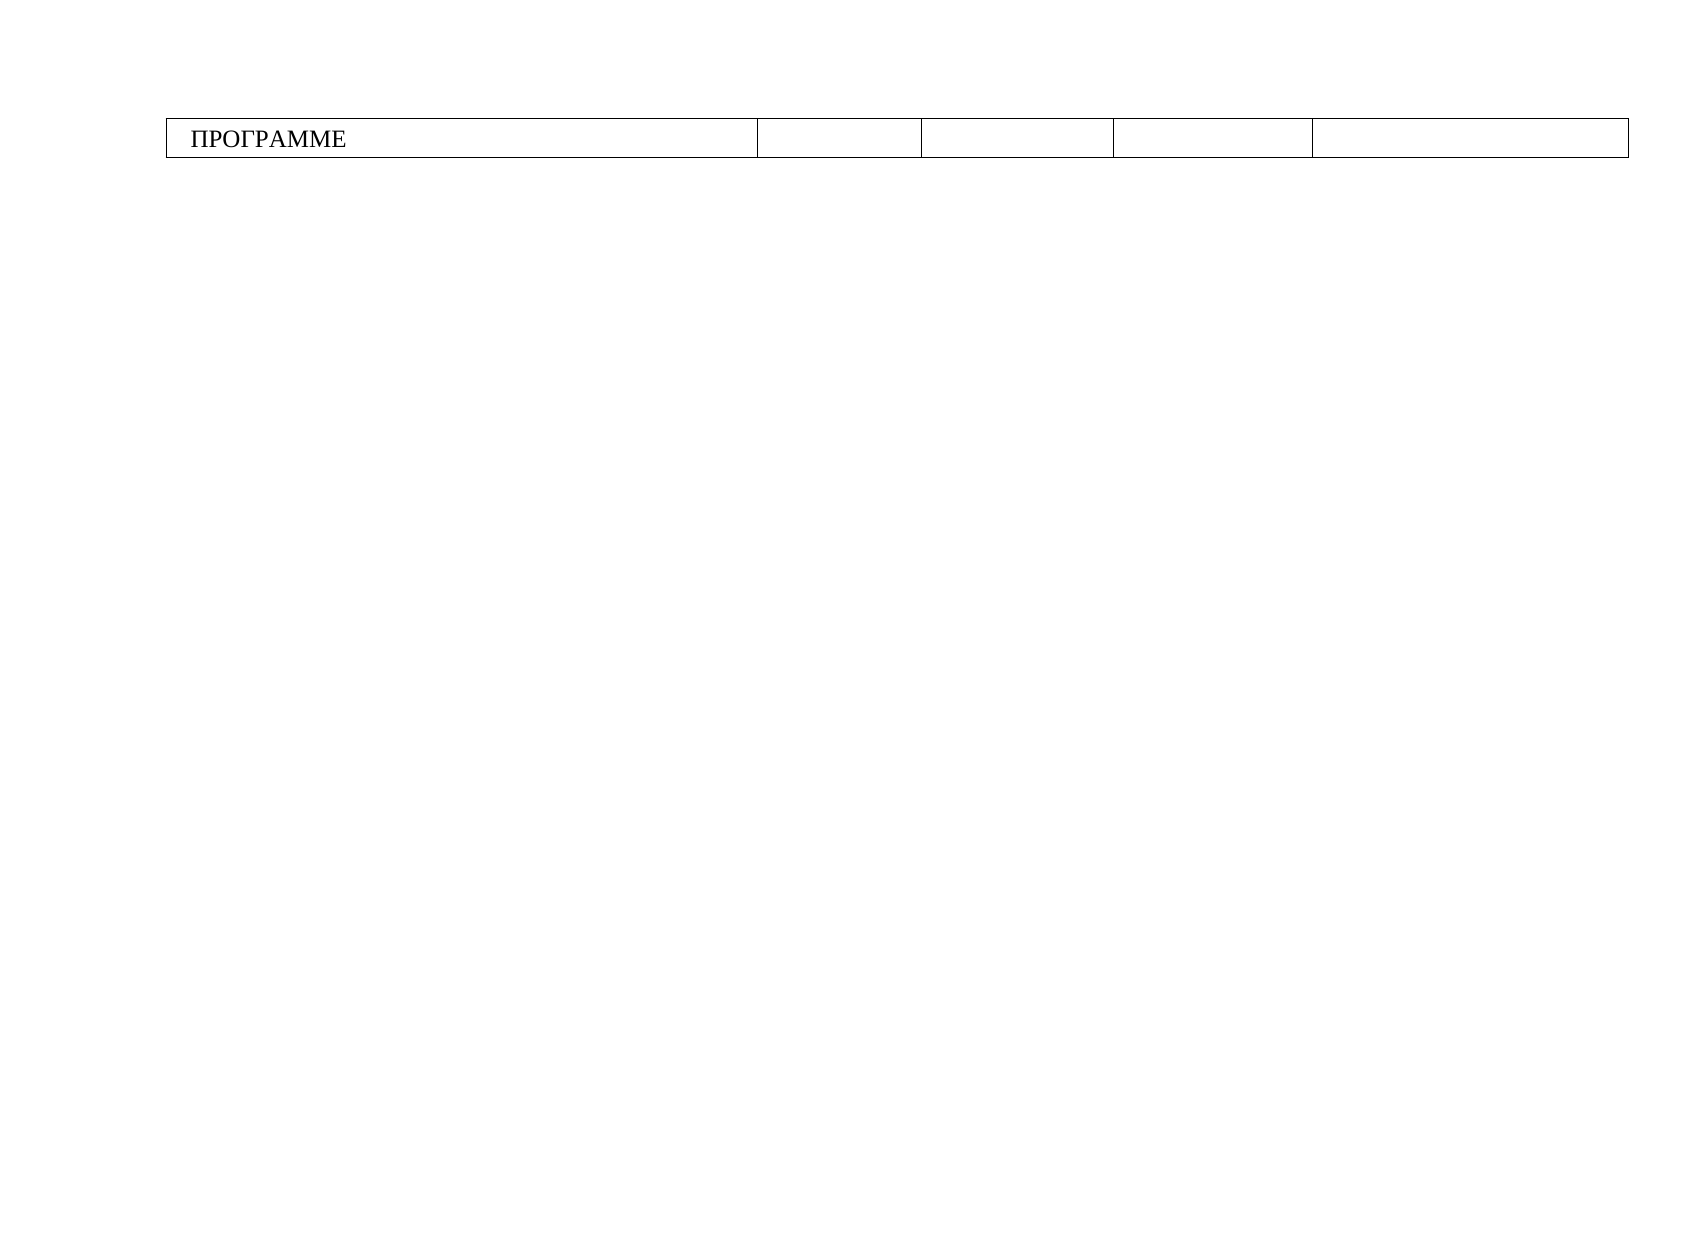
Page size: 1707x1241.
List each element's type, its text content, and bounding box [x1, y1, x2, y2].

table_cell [167, 119, 757, 157]
table_cell 0 [1114, 119, 1312, 157]
table_cell [1313, 119, 1628, 157]
table_cell 6 [922, 119, 1113, 157]
table_cell 68 [758, 119, 921, 157]
